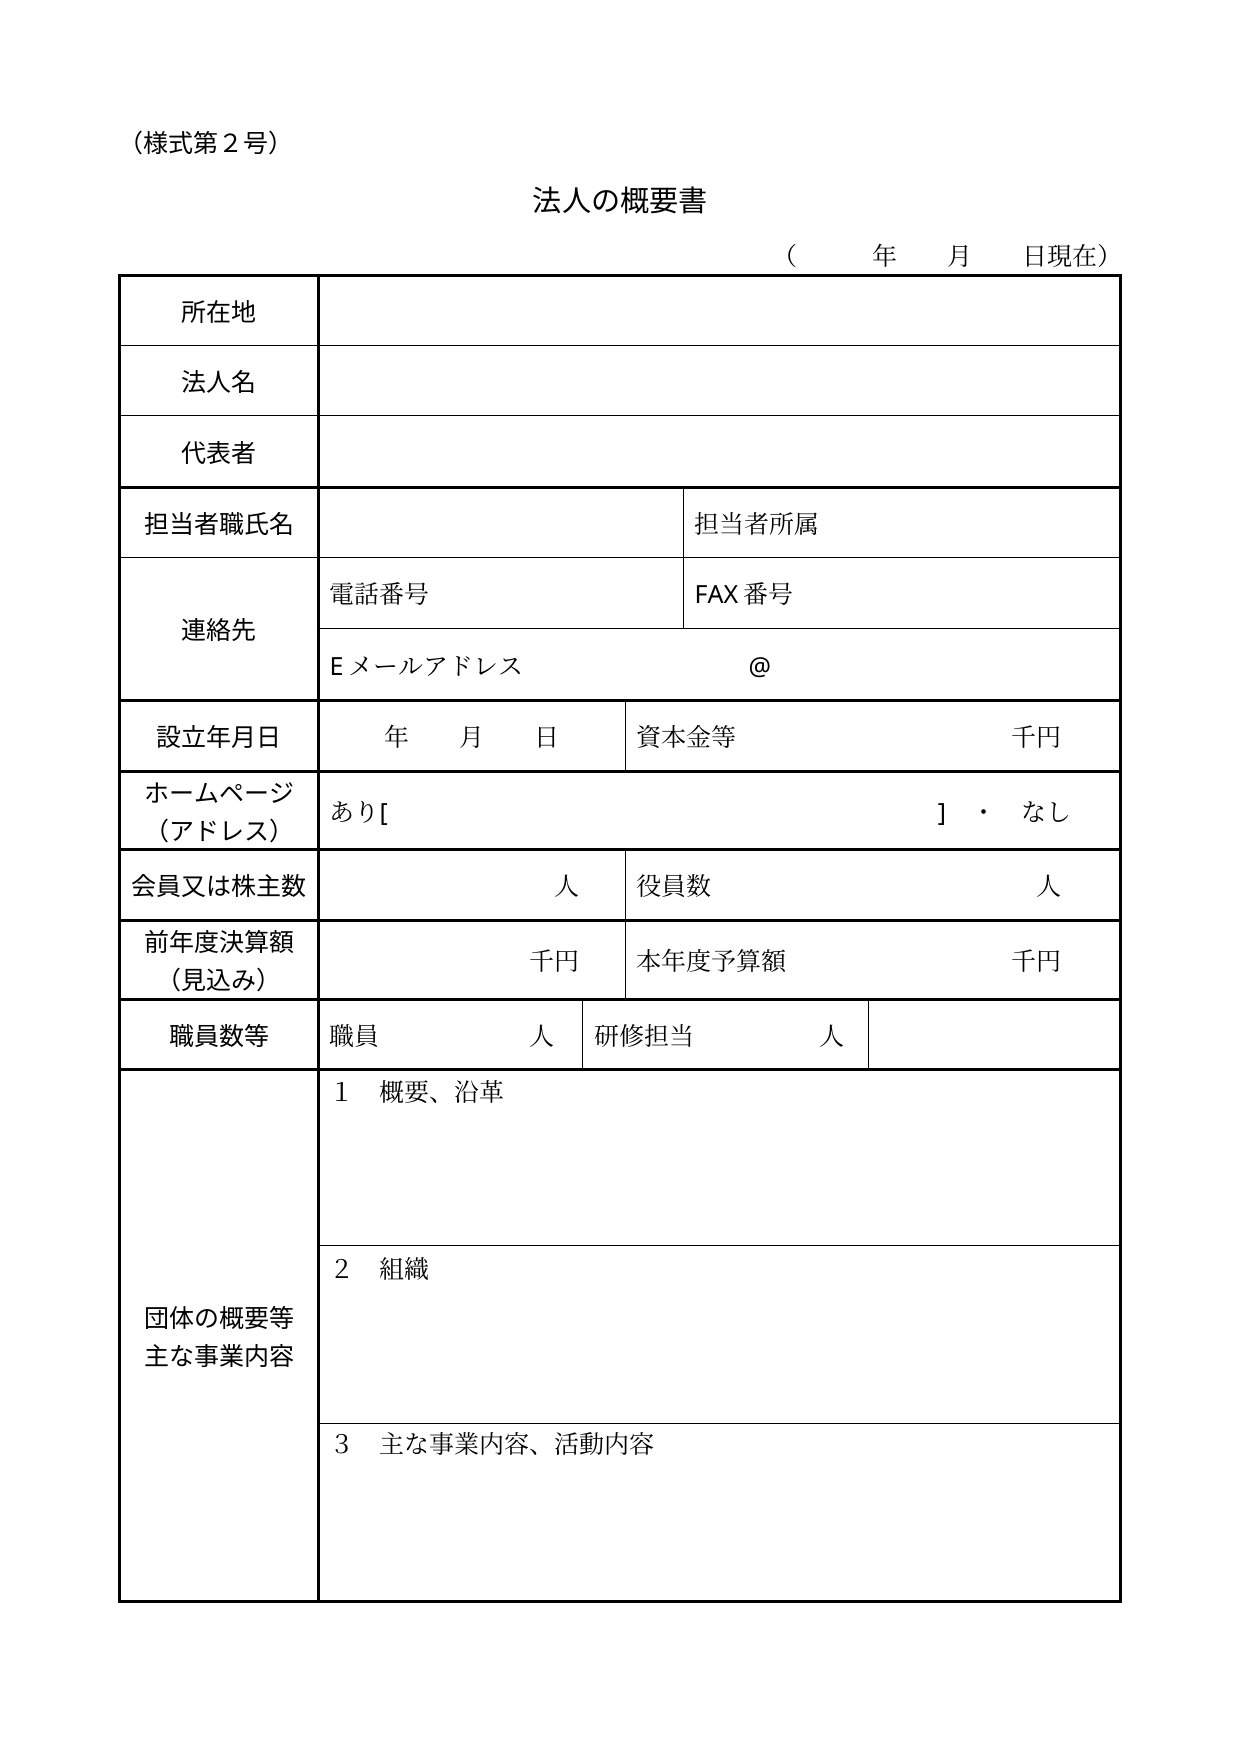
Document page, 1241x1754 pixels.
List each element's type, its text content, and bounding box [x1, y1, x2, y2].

table_cell 研修担当 人 [583, 1001, 868, 1068]
table_header 所在地 [121, 277, 317, 344]
text （様式第２号） [118, 123, 1122, 161]
table_cell ３ 主な事業内容、活動内容 [320, 1424, 1119, 1600]
table_cell 電話番号 [320, 558, 683, 628]
table_cell [320, 346, 1119, 415]
table_cell Eメールアドレス @ [320, 629, 1119, 699]
table_cell 千円 [320, 922, 625, 997]
table_cell 代表者 [121, 416, 317, 486]
table_cell 担当者所属 [684, 489, 1119, 557]
table_cell FAX番号 [684, 558, 1119, 628]
table_cell 役員数 人 [626, 851, 1119, 919]
table_header [320, 277, 1119, 344]
table_cell ２ 組織 [320, 1246, 1119, 1423]
text 法人の概要書 [118, 161, 1122, 236]
table_cell 連絡先 [121, 558, 317, 699]
table_cell 前年度決算額 （見込み） [121, 922, 317, 997]
table_cell 職員数等 [121, 1001, 317, 1068]
table_cell 資本金等 千円 [626, 702, 1119, 769]
table_cell 会員又は株主数 [121, 851, 317, 919]
table_cell あり[ ] ・ なし [320, 773, 1119, 848]
table_cell 職員 人 [320, 1001, 582, 1068]
table_cell 設立年月日 [121, 702, 317, 769]
table_cell １ 概要、沿革 [320, 1071, 1119, 1245]
table_cell 本年度予算額 千円 [626, 922, 1119, 997]
table_cell [320, 416, 1119, 486]
table_cell 法人名 [121, 346, 317, 415]
table_cell [320, 489, 683, 557]
table_cell 担当者職氏名 [121, 489, 317, 557]
table_cell [869, 1001, 1119, 1068]
table_cell 年 月 日 [320, 702, 625, 769]
text （ 年 月 日現在） [118, 236, 1122, 274]
table_cell ホームページ （アドレス） [121, 773, 317, 848]
table_cell 人 [320, 851, 625, 919]
table_cell 団体の概要等 主な事業内容 [121, 1071, 317, 1600]
